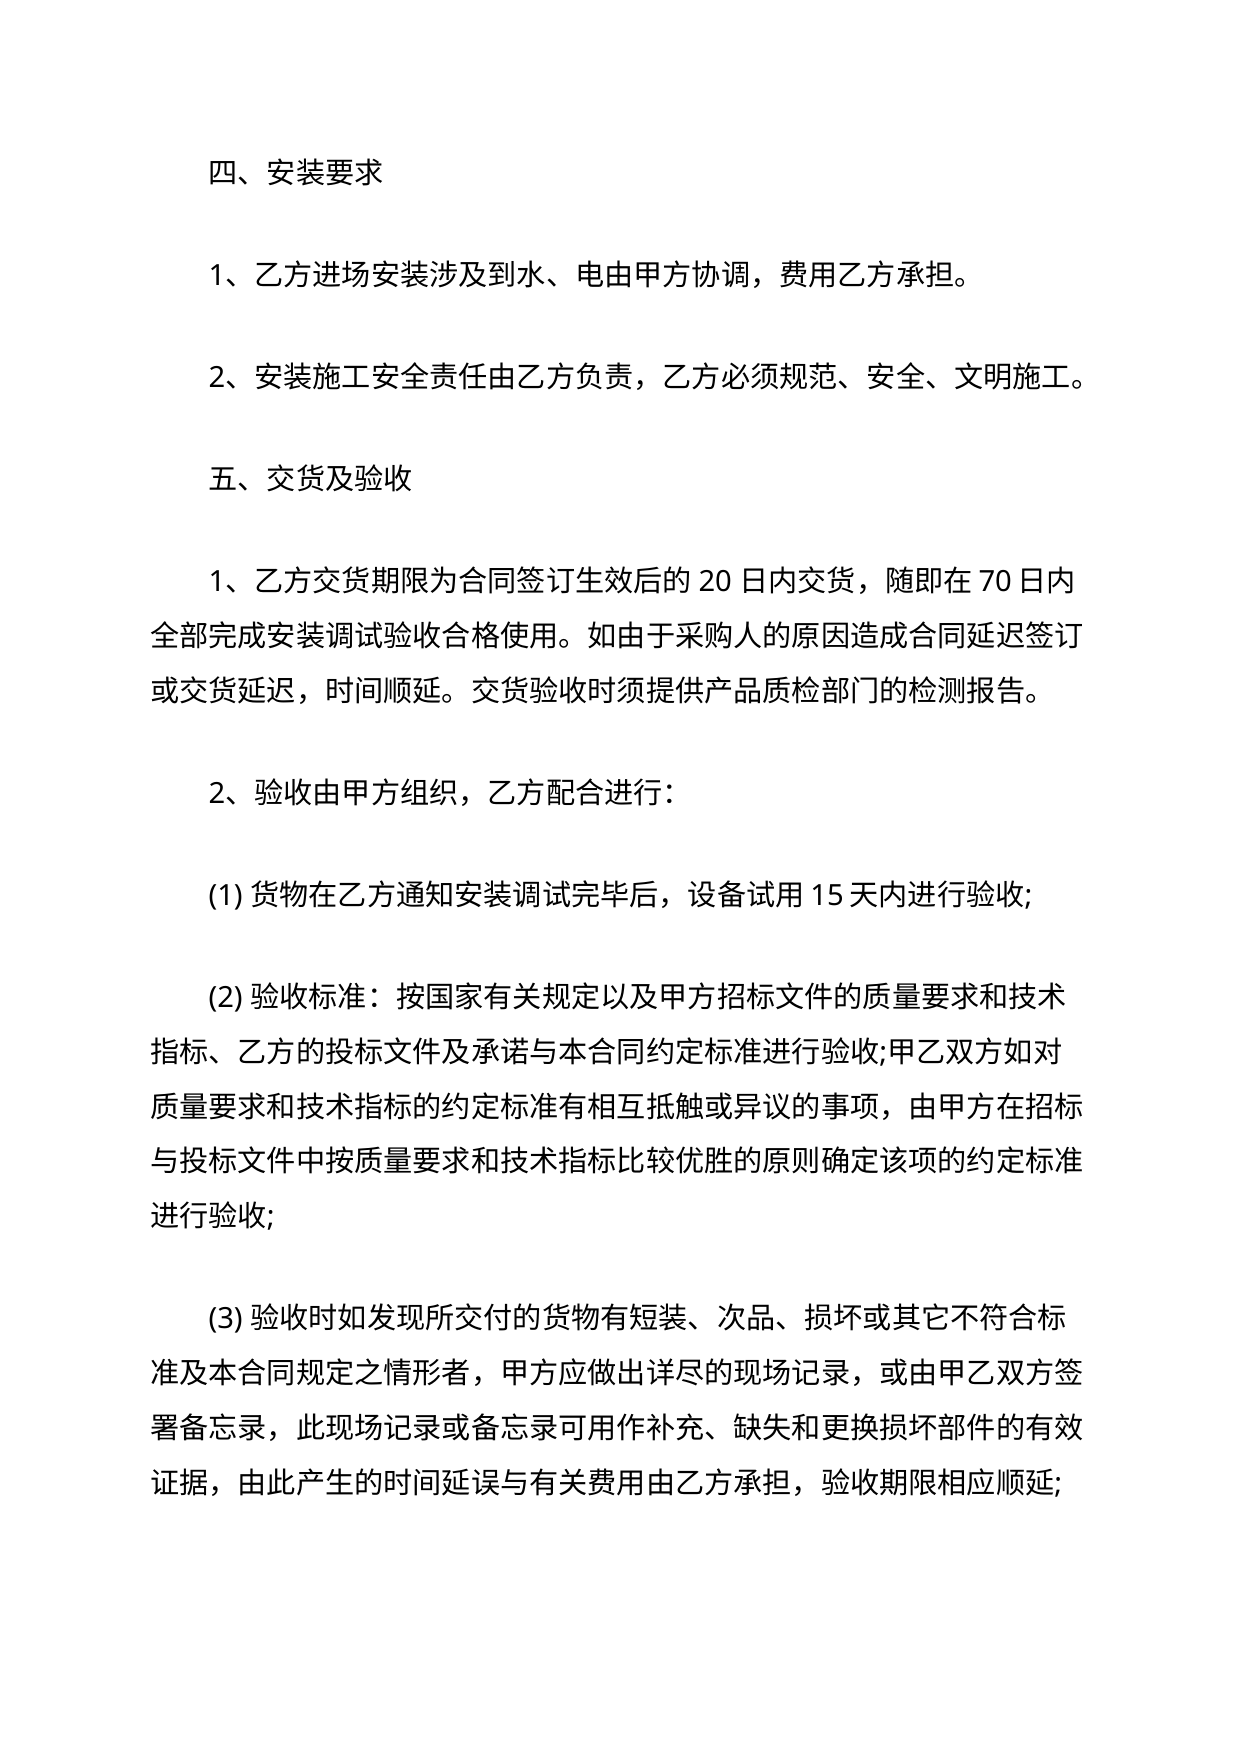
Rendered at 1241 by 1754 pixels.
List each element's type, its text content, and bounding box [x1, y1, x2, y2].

text (1) 货物在乙方通知安装调试完毕后，设备试用15天内进行验收; [150, 871, 1090, 913]
text 1、乙方进场安装涉及到水、电由甲方协调，费用乙方承担。 [150, 252, 1090, 294]
text 五、交货及验收 [150, 456, 1090, 498]
text (2) 验收标准：按国家有关规定以及甲方招标文件的质量要求和技术指标、乙方的投标文件及承诺与本合同约定标准进行验收;甲乙双方如对质量要求和技术指标的约定标准有相互抵触或异议的事项，由甲方在招标与投标文件中按质量要求和技术指标比较优胜的原则确定该项的约定标准进行验收; [150, 973, 1090, 1235]
text 四、安装要求 [150, 150, 1090, 192]
text 1、乙方交货期限为合同签订生效后的 20 日内交货，随即在70日内全部完成安装调试验收合格使用。如由于采购人的原因造成合同延迟签订或交货延迟，时间顺延。交货验收时须提供产品质检部门的检测报告。 [150, 557, 1090, 710]
text 2、验收由甲方组织，乙方配合进行： [150, 769, 1090, 812]
text 2、安装施工安全责任由乙方负责，乙方必须规范、安全、文明施工。 [150, 354, 1090, 396]
text (3) 验收时如发现所交付的货物有短装、次品、损坏或其它不符合标准及本合同规定之情形者，甲方应做出详尽的现场记录，或由甲乙双方签署备忘录，此现场记录或备忘录可用作补充、缺失和更换损坏部件的有效证据，由此产生的时间延误与有关费用由乙方承担，验收期限相应顺延; [150, 1295, 1090, 1502]
